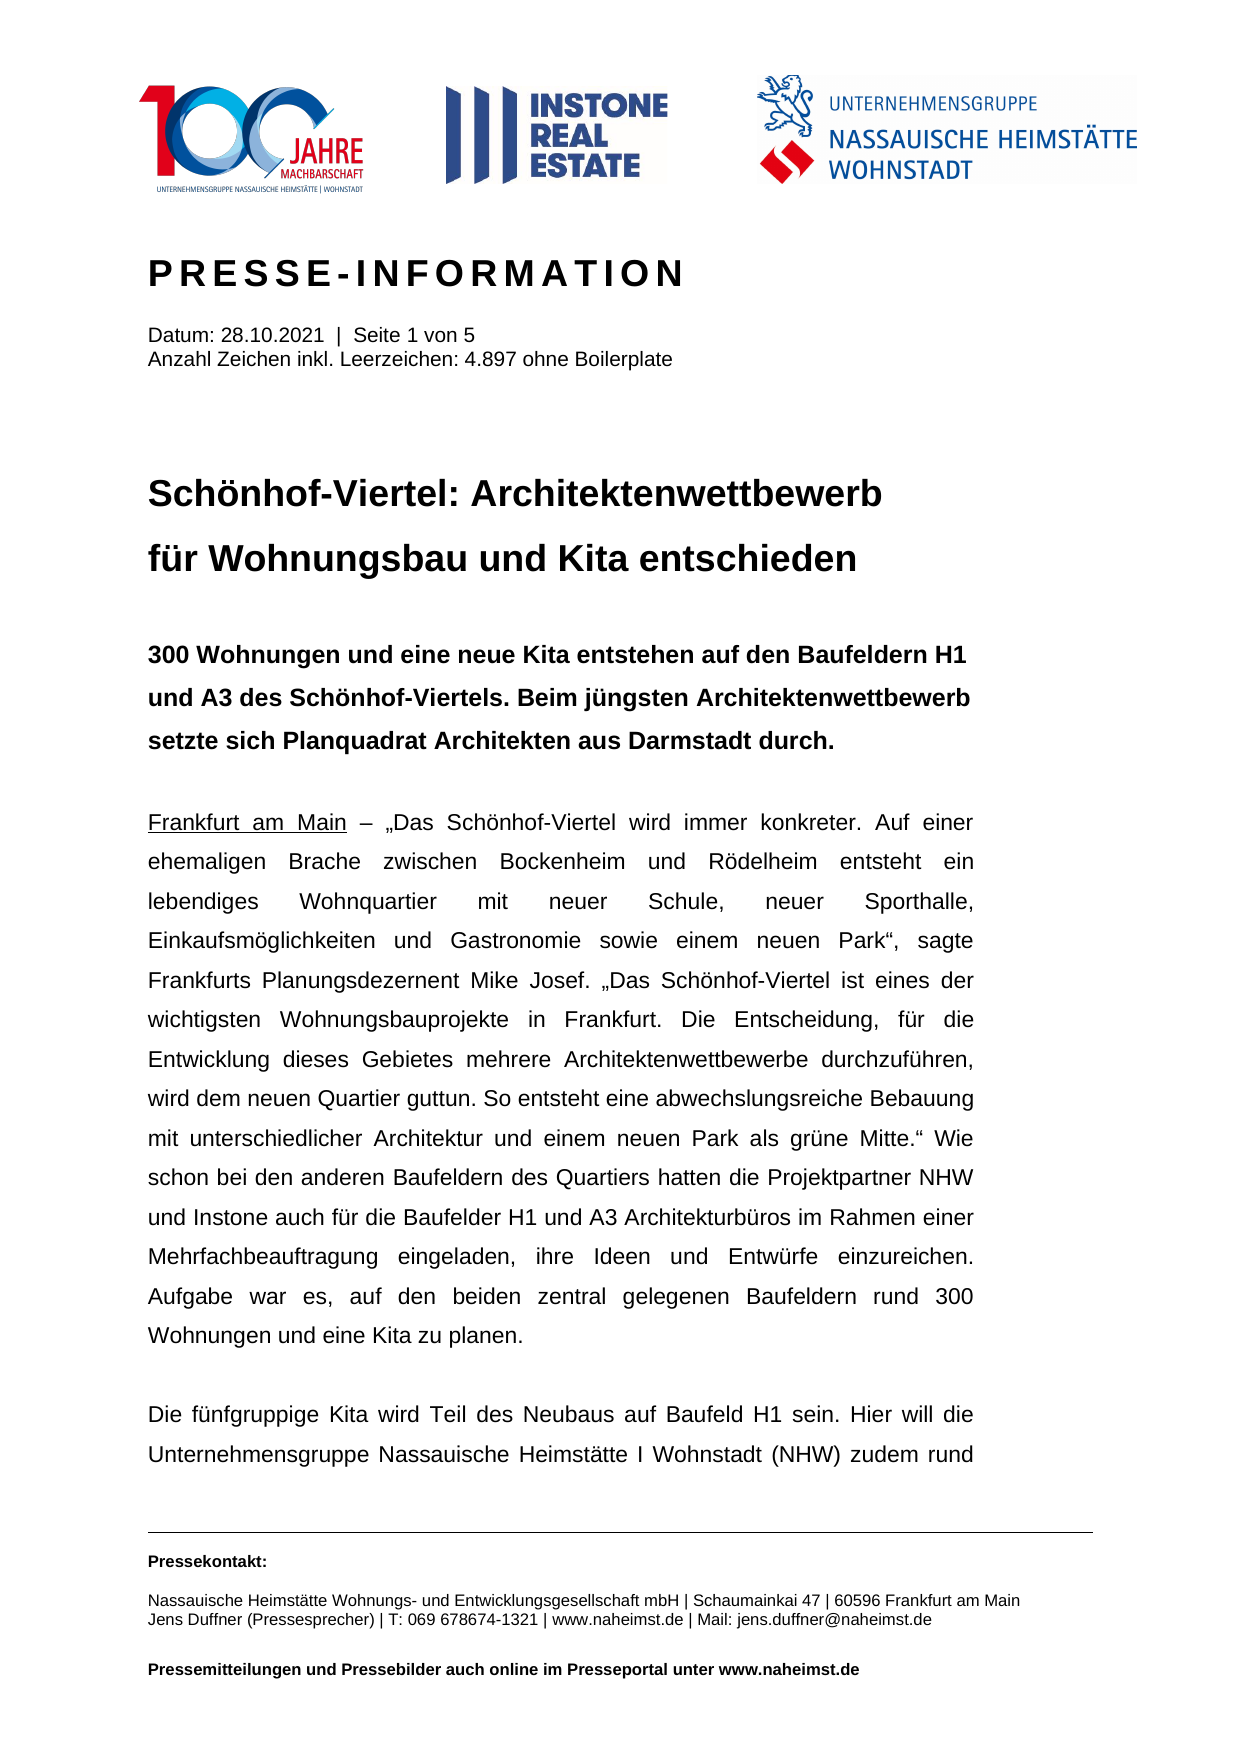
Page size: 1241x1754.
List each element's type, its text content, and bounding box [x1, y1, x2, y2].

picture [446, 86, 668, 184]
text 300 Wohnungen und eine neue Kita entstehen auf den Baufeldern H1 und A3 des Schönhof-Viertels. Beim jüngsten Architektenwettbewerb setzte sich Planquadrat Architekten aus Darmstadt durch. [148, 640, 974, 755]
picture [757, 75, 1137, 184]
text für Wohnungsbau und Kita entschieden [148, 536, 974, 579]
text Schönhof-Viertel: Architektenwettbewerb [148, 471, 974, 514]
text Frankfurt am Main – „Das Schönhof-Viertel wird immer konkreter. Auf einer ehemaligen Brache zwischen Bockenheim und Rödelheim entsteht ein lebendiges Wohnquartier mit neuer Schule, neuer Sporthalle, Einkaufsmöglichkeiten und Gastronomie sowie einem neuen Park“, sagte Frankfurts Planungsdezernent Mike Josef. „Das Schönhof-Viertel ist eines der wichtigsten Wohnungsbauprojekte in Frankfurt. Die Entscheidung, für die Entwicklung dieses Gebietes mehrere Architektenwettbewerbe durchzuführen, wird dem neuen Quartier guttun. So entsteht eine abwechslungsreiche Bebauung mit unterschiedlicher Architektur und einem neuen Park als grüne Mitte.“ Wie schon bei den anderen Baufeldern des Quartiers hatten die Projektpartner NHW und Instone auch für die Baufelder H1 und A3 Architekturbüros im Rahmen einer Mehrfachbeauftragung eingeladen, ihre Ideen und Entwürfe einzureichen. Aufgabe war es, auf den beiden zentral gelegenen Baufeldern rund 300 Wohnungen und eine Kita zu planen. [148, 809, 974, 1348]
picture [123, 53, 392, 215]
